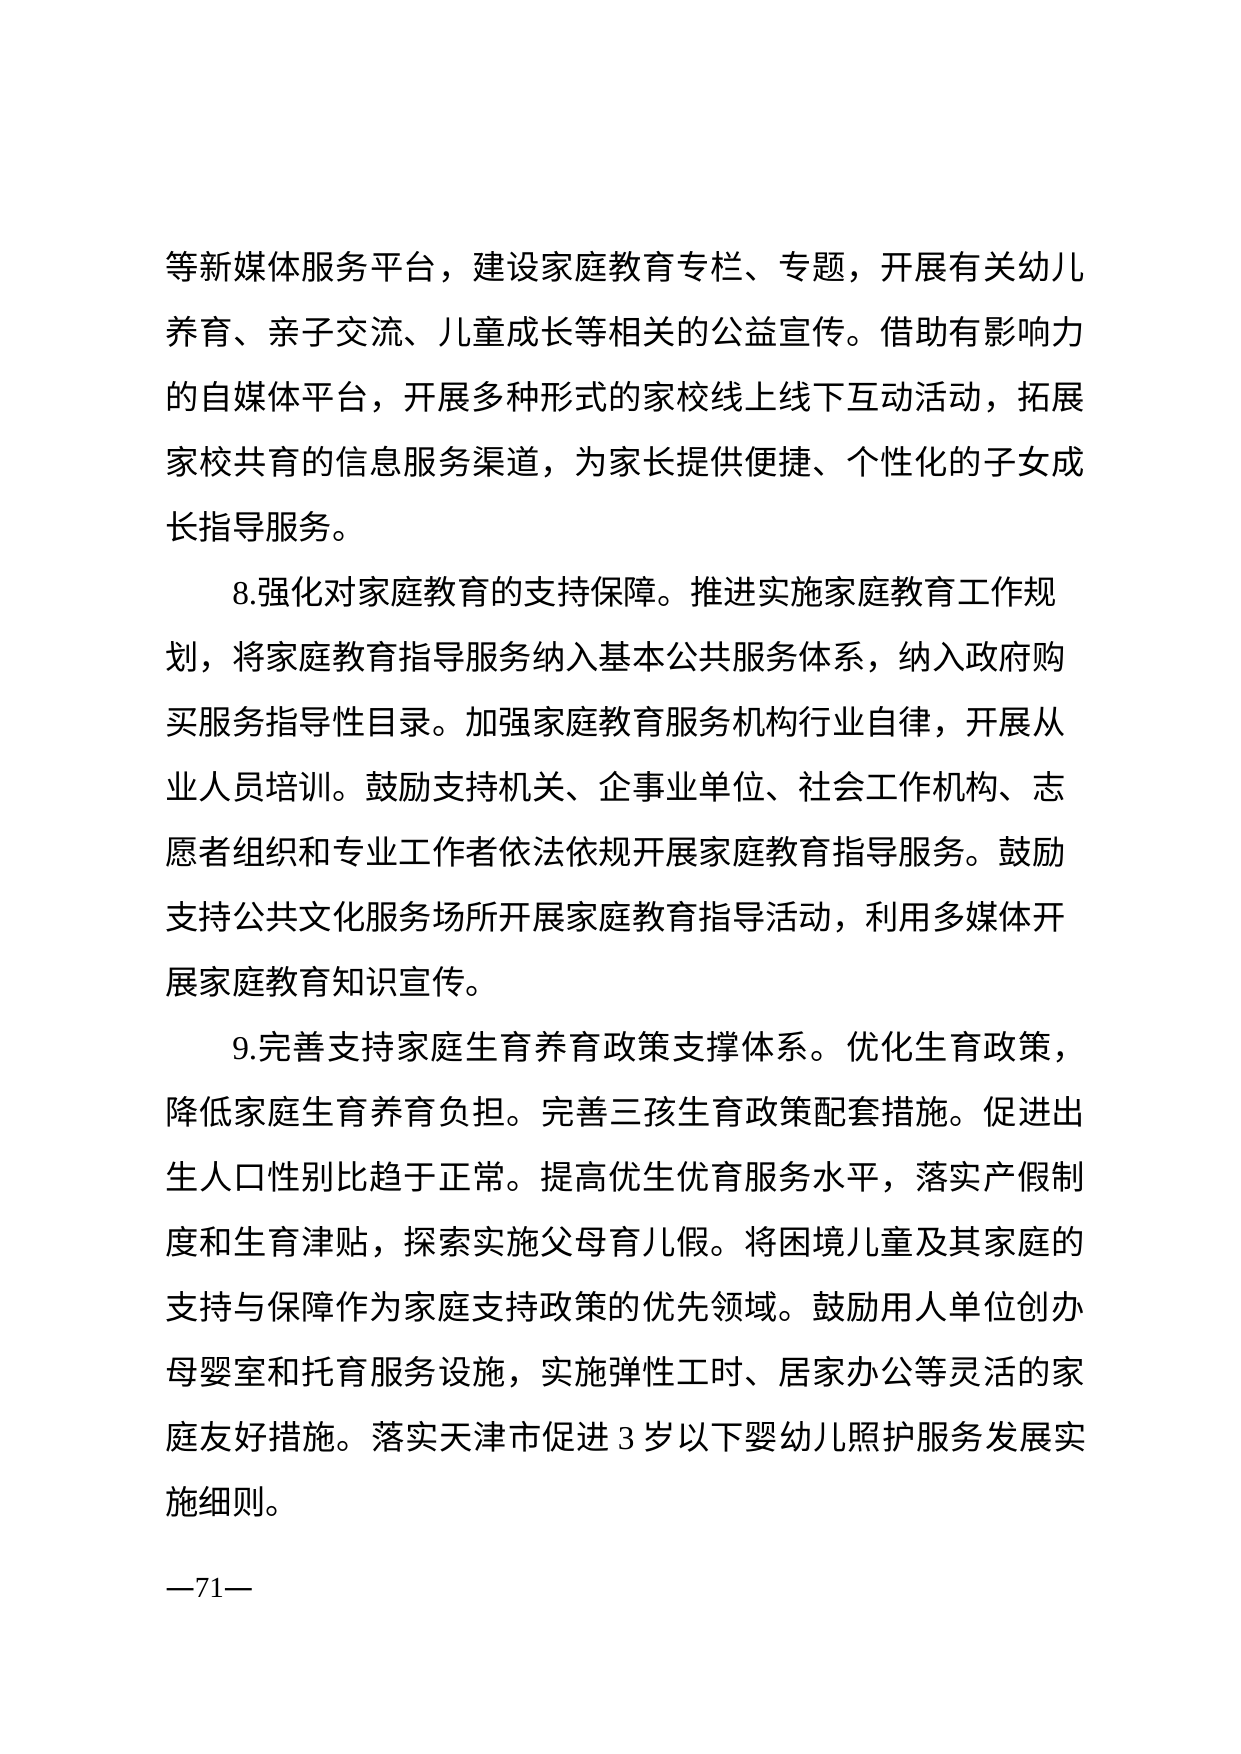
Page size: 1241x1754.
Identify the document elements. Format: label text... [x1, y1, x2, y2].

text 9.完善支持家庭生育养育政策支撑体系。优化生育政策，降低家庭生育养育负担。完善三孩生育政策配套措施。促进出生人口性别比趋于正常。提高优生优育服务水平，落实产假制度和生育津贴，探索实施父母育儿假。将困境儿童及其家庭的支持与保障作为家庭支持政策的优先领域。鼓励用人单位创办母婴室和托育服务设施，实施弹性工时、居家办公等灵活的家庭友好措施。落实天津市促进3岁以下婴幼儿照护服务发展实施细则。 [165, 1013, 1087, 1533]
text 8.强化对家庭教育的支持保障。推进实施家庭教育工作规划，将家庭教育指导服务纳入基本公共服务体系，纳入政府购买服务指导性目录。加强家庭教育服务机构行业自律，开展从业人员培训。鼓励支持机关、企事业单位、社会工作机构、志愿者组织和专业工作者依法依规开展家庭教育指导服务。鼓励支持公共文化服务场所开展家庭教育指导活动，利用多媒体开展家庭教育知识宣传。 [165, 558, 1087, 1013]
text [165, 233, 1087, 558]
